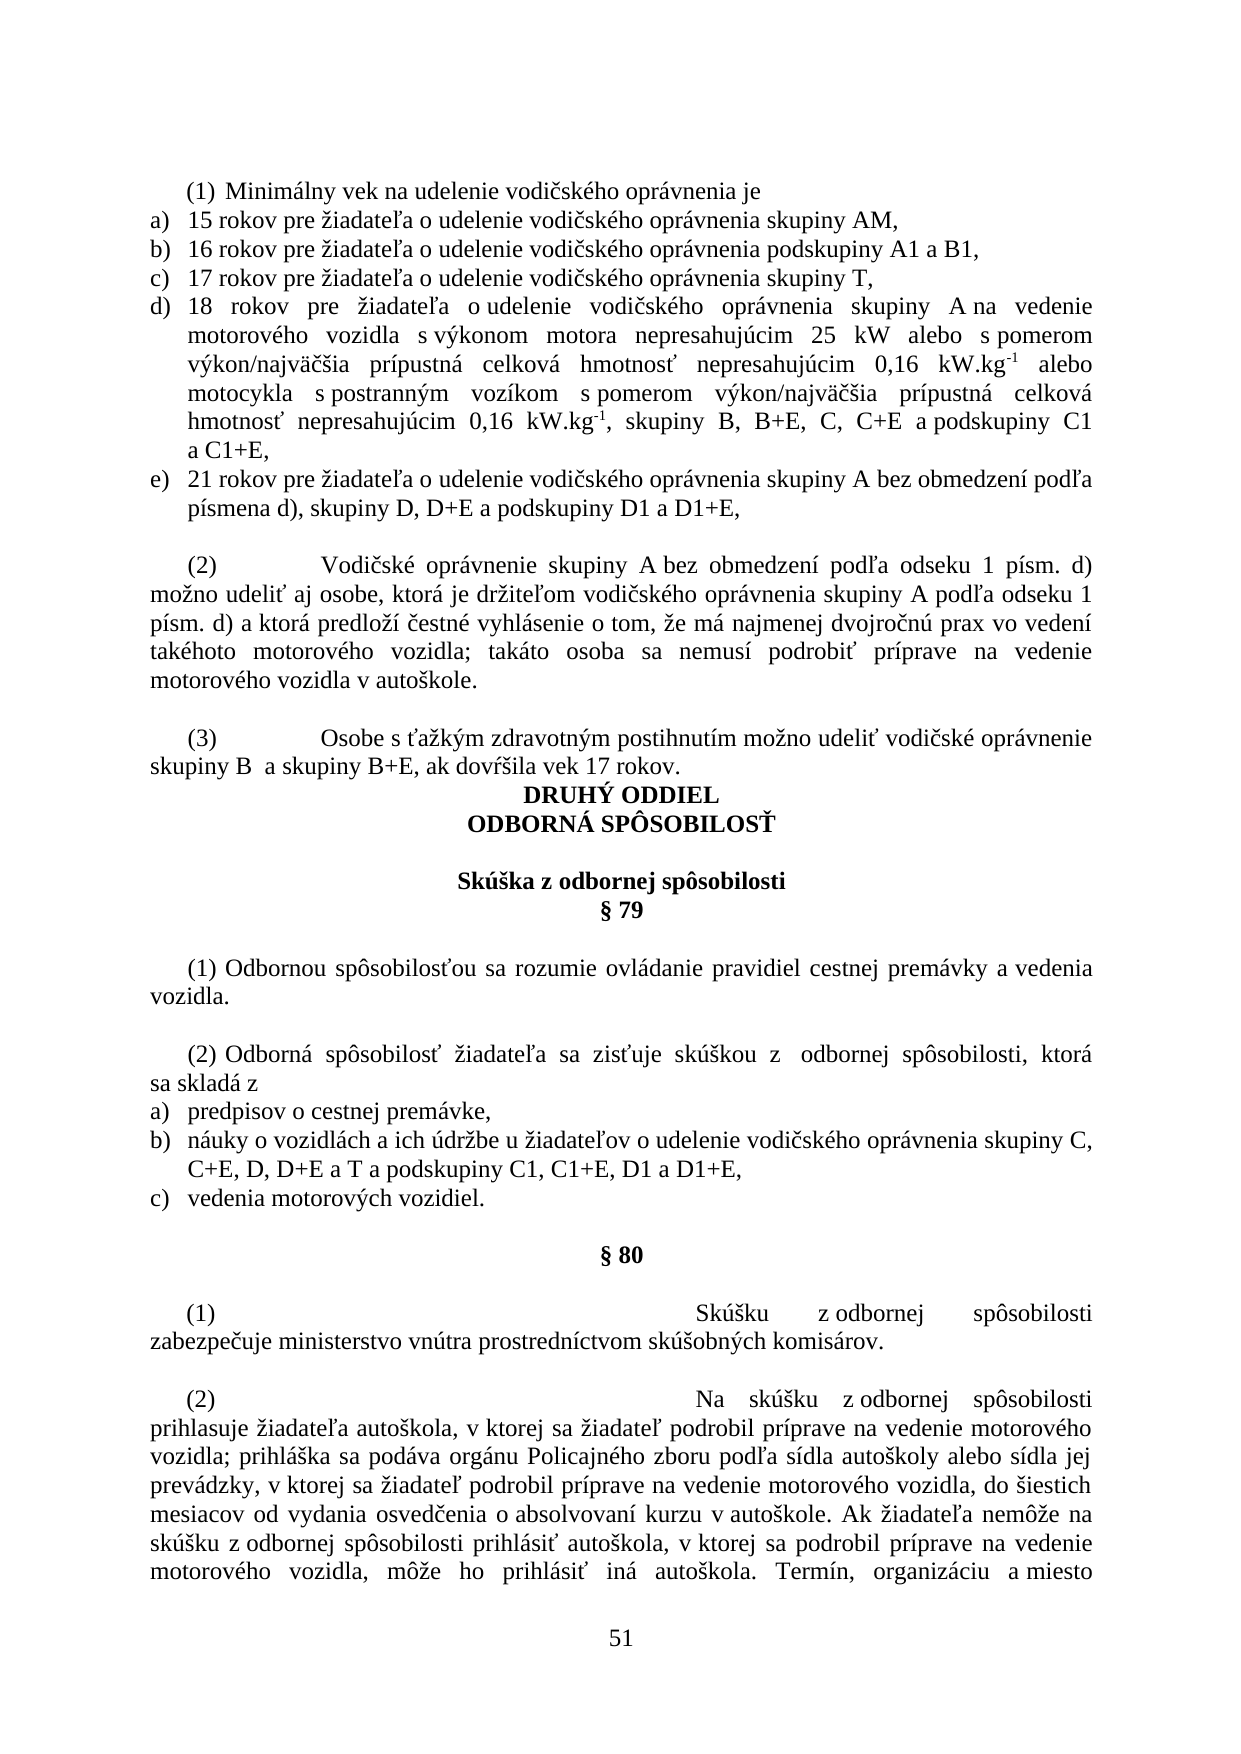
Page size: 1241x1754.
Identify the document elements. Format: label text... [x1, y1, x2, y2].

list Vodičské oprávnenie skupiny A bez obmedzení podľa odseku 1 písm. d) možno udeliť aj osobe, ktorá je držiteľom vodičského oprávnenia skupiny A podľa odseku 1 písm. d) a ktorá predloží čestné vyhlásenie o tom, že má najmenej dvojročnú prax vo vedení takéhoto motorového vozidla; takáto osoba sa nemusí podrobiť príprave na vedenie motorového vozidla v autoškole. [150, 550, 1093, 694]
list 17 rokov pre žiadateľa o udelenie vodičského oprávnenia skupiny T, [150, 263, 1093, 291]
list Odborná spôsobilosť žiadateľa sa zisťuje skúškou z odbornej spôsobilosti, ktorá sa skladá z [150, 1039, 1093, 1096]
list Skúšku z odbornej spôsobilosti zabezpečuje ministerstvo vnútra prostredníctvom skúšobných komisárov. [150, 1298, 1093, 1355]
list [150, 1384, 1093, 1585]
list 15 rokov pre žiadateľa o udelenie vodičského oprávnenia skupiny AM, [150, 205, 1093, 234]
list 16 rokov pre žiadateľa o udelenie vodičského oprávnenia podskupiny A1 a B1, [150, 234, 1093, 263]
list 18 rokov pre žiadateľa o udelenie vodičského oprávnenia skupiny A na vedenie motorového vozidla s výkonom motora nepresahujúcim 25 kW alebo s pomerom výkon/najväčšia prípustná celková hmotnosť nepresahujúcim 0,16 kW.kg-1 alebo motocykla s postranným vozíkom s pomerom výkon/najväčšia prípustná celková hmotnosť nepresahujúcim 0,16 kW.kg-1, skupiny B, B+E, C, C+E a podskupiny C1 a C1+E, [150, 291, 1093, 464]
list Minimálny vek na udelenie vodičského oprávnenia je [186, 176, 1093, 205]
list Odbornou spôsobilosťou sa rozumie ovládanie pravidiel cestnej premávky a vedenia vozidla. [150, 953, 1093, 1010]
list Osobe s ťažkým zdravotným postihnutím možno udeliť vodičské oprávnenie skupiny B a skupiny B+E, ak dovŕšila vek 17 rokov. [150, 723, 1093, 780]
text Skúška z odbornej spôsobilosti [150, 866, 1093, 895]
text DRUHÝ ODDIEL [150, 780, 1093, 809]
list predpisov o cestnej premávke, [150, 1096, 1093, 1125]
list náuky o vozidlách a ich údržbe u žiadateľov o udelenie vodičského oprávnenia skupiny C, C+E, D, D+E a T a podskupiny C1, C1+E, D1 a D1+E, [150, 1125, 1093, 1183]
list 21 rokov pre žiadateľa o udelenie vodičského oprávnenia skupiny A bez obmedzení podľa písmena d), skupiny D, D+E a podskupiny D1 a D1+E, [150, 464, 1093, 521]
text § 80 [150, 1240, 1093, 1269]
text ODBORNÁ SPÔSOBILOSŤ [150, 809, 1093, 838]
text § 79 [150, 895, 1093, 924]
list vedenia motorových vozidiel. [150, 1183, 1093, 1211]
